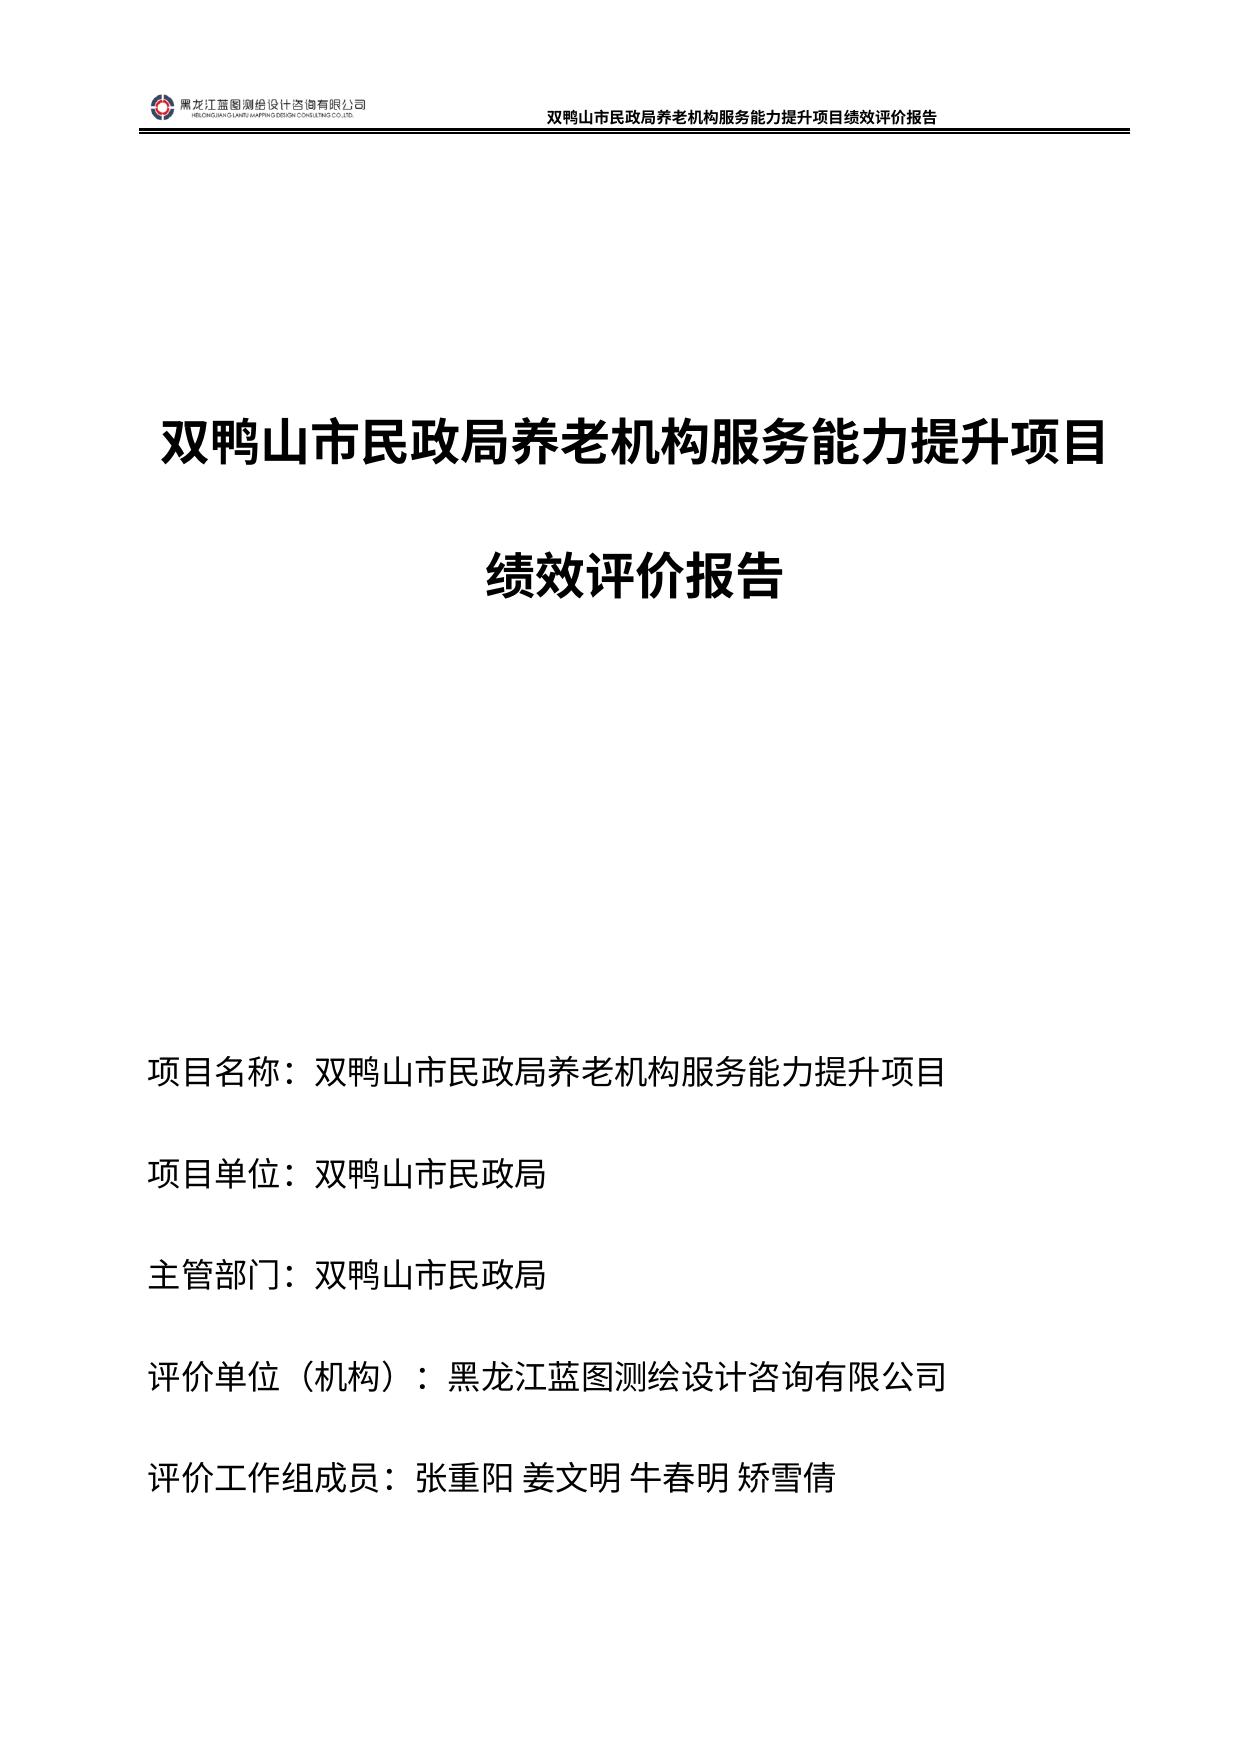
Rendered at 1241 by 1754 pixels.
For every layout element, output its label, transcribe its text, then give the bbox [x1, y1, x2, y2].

text 绩效评价报告 [148, 523, 1122, 621]
text 双鸭山市民政局养老机构服务能力提升项目 [148, 390, 1122, 487]
text 项目名称：双鸭山市民政局养老机构服务能力提升项目 [148, 1038, 1122, 1103]
text 评价工作组成员：张重阳 姜文明 牛春明 矫雪倩 [148, 1444, 1122, 1509]
text 评价单位（机构）：黑龙江蓝图测绘设计咨询有限公司 [148, 1342, 1122, 1407]
text 主管部门：双鸭山市民政局 [148, 1241, 1122, 1306]
picture [147, 90, 372, 124]
text 项目单位：双鸭山市民政局 [148, 1139, 1122, 1204]
